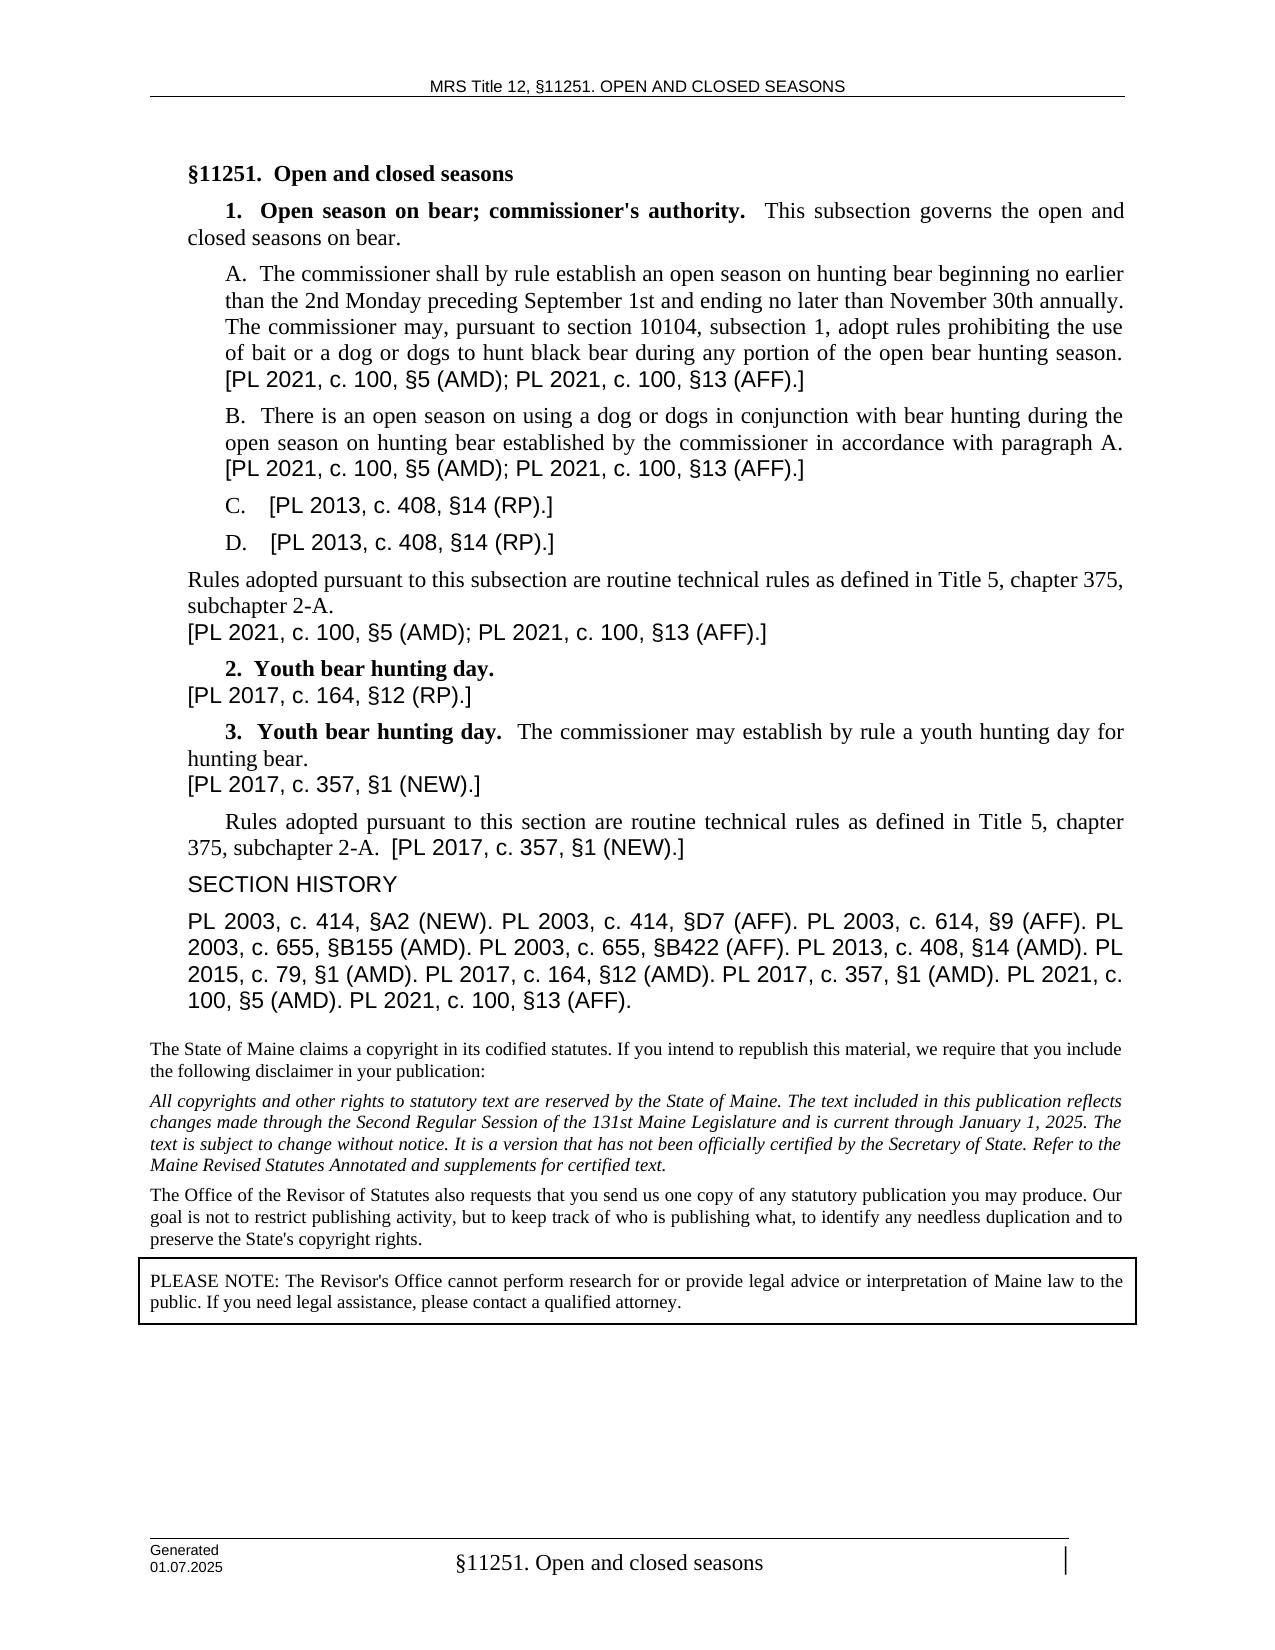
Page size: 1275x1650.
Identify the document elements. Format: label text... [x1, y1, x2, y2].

text SECTION HISTORY [187, 871, 1125, 897]
text 3. Youth bear hunting day. The commissioner may establish by rule a youth hunting day for hunting bear. [187, 718, 1125, 771]
text The Office of the Revisor of Statutes also requests that you send us one copy of any statutory publication you may produce. Our goal is not to restrict publishing activity, but to keep track of who is publishing what, to identify any needless duplication and to preserve the State's copyright rights. [150, 1184, 1125, 1249]
text 2. Youth bear hunting day. [187, 655, 1125, 682]
text [PL 2017, c. 357, §1 (NEW).] [187, 771, 1125, 797]
text Rules adopted pursuant to this subsection are routine technical rules as defined in Title 5, chapter 375, subchapter 2‑A. [187, 566, 1125, 618]
text PL 2003, c. 414, §A2 (NEW). PL 2003, c. 414, §D7 (AFF). PL 2003, c. 614, §9 (AFF). PL 2003, c. 655, §B155 (AMD). PL 2003, c. 655, §B422 (AFF). PL 2013, c. 408, §14 (AMD). PL 2015, c. 79, §1 (AMD). PL 2017, c. 164, §12 (AMD). PL 2017, c. 357, §1 (AMD). PL 2021, c. 100, §5 (AMD). PL 2021, c. 100, §13 (AFF). [187, 908, 1125, 1013]
text 1. Open season on bear; commissioner's authority. This subsection governs the open and closed seasons on bear. [187, 197, 1125, 250]
text A. The commissioner shall by rule establish an open season on hunting bear beginning no earlier than the 2nd Monday preceding September 1st and ending no later than November 30th annually. The commissioner may, pursuant to section 10104, subsection 1, adopt rules prohibiting the use of bait or a dog or dogs to hunt black bear during any portion of the open bear hunting season. [PL 2021, c. 100, §5 (AMD); PL 2021, c. 100, §13 (AFF).] [225, 260, 1125, 392]
text [PL 2021, c. 100, §5 (AMD); PL 2021, c. 100, §13 (AFF).] [187, 618, 1125, 645]
text C. [PL 2013, c. 408, §14 (RP).] [225, 492, 1125, 518]
text PLEASE NOTE: The Revisor's Office cannot perform research for or provide legal advice or interpretation of Maine law to the public. If you need legal assistance, please contact a qualified attorney. [140, 1259, 1135, 1323]
text Rules adopted pursuant to this section are routine technical rules as defined in Title 5, chapter 375, subchapter 2‑A. [PL 2017, c. 357, §1 (NEW).] [187, 808, 1125, 861]
text The State of Maine claims a copyright in its codified statutes. If you intend to republish this material, we require that you include the following disclaimer in your publication: [150, 1038, 1125, 1081]
text D. [PL 2013, c. 408, §14 (RP).] [225, 529, 1125, 555]
text All copyrights and other rights to statutory text are reserved by the State of Maine. The text included in this publication reflects changes made through the Second Regular Session of the 131st Maine Legislature and is current through January 1, 2025 . The text is subject to change without notice. It is a version that has not been officially certified by the Secretary of State. Refer to the Maine Revised Statutes Annotated and supplements for certified text. [150, 1090, 1125, 1176]
text B. There is an open season on using a dog or dogs in conjunction with bear hunting during the open season on hunting bear established by the commissioner in accordance with paragraph A. [PL 2021, c. 100, §5 (AMD); PL 2021, c. 100, §13 (AFF).] [225, 402, 1125, 482]
text [PL 2017, c. 164, §12 (RP).] [187, 682, 1125, 708]
text §11251. Open and closed seasons [187, 160, 1125, 187]
